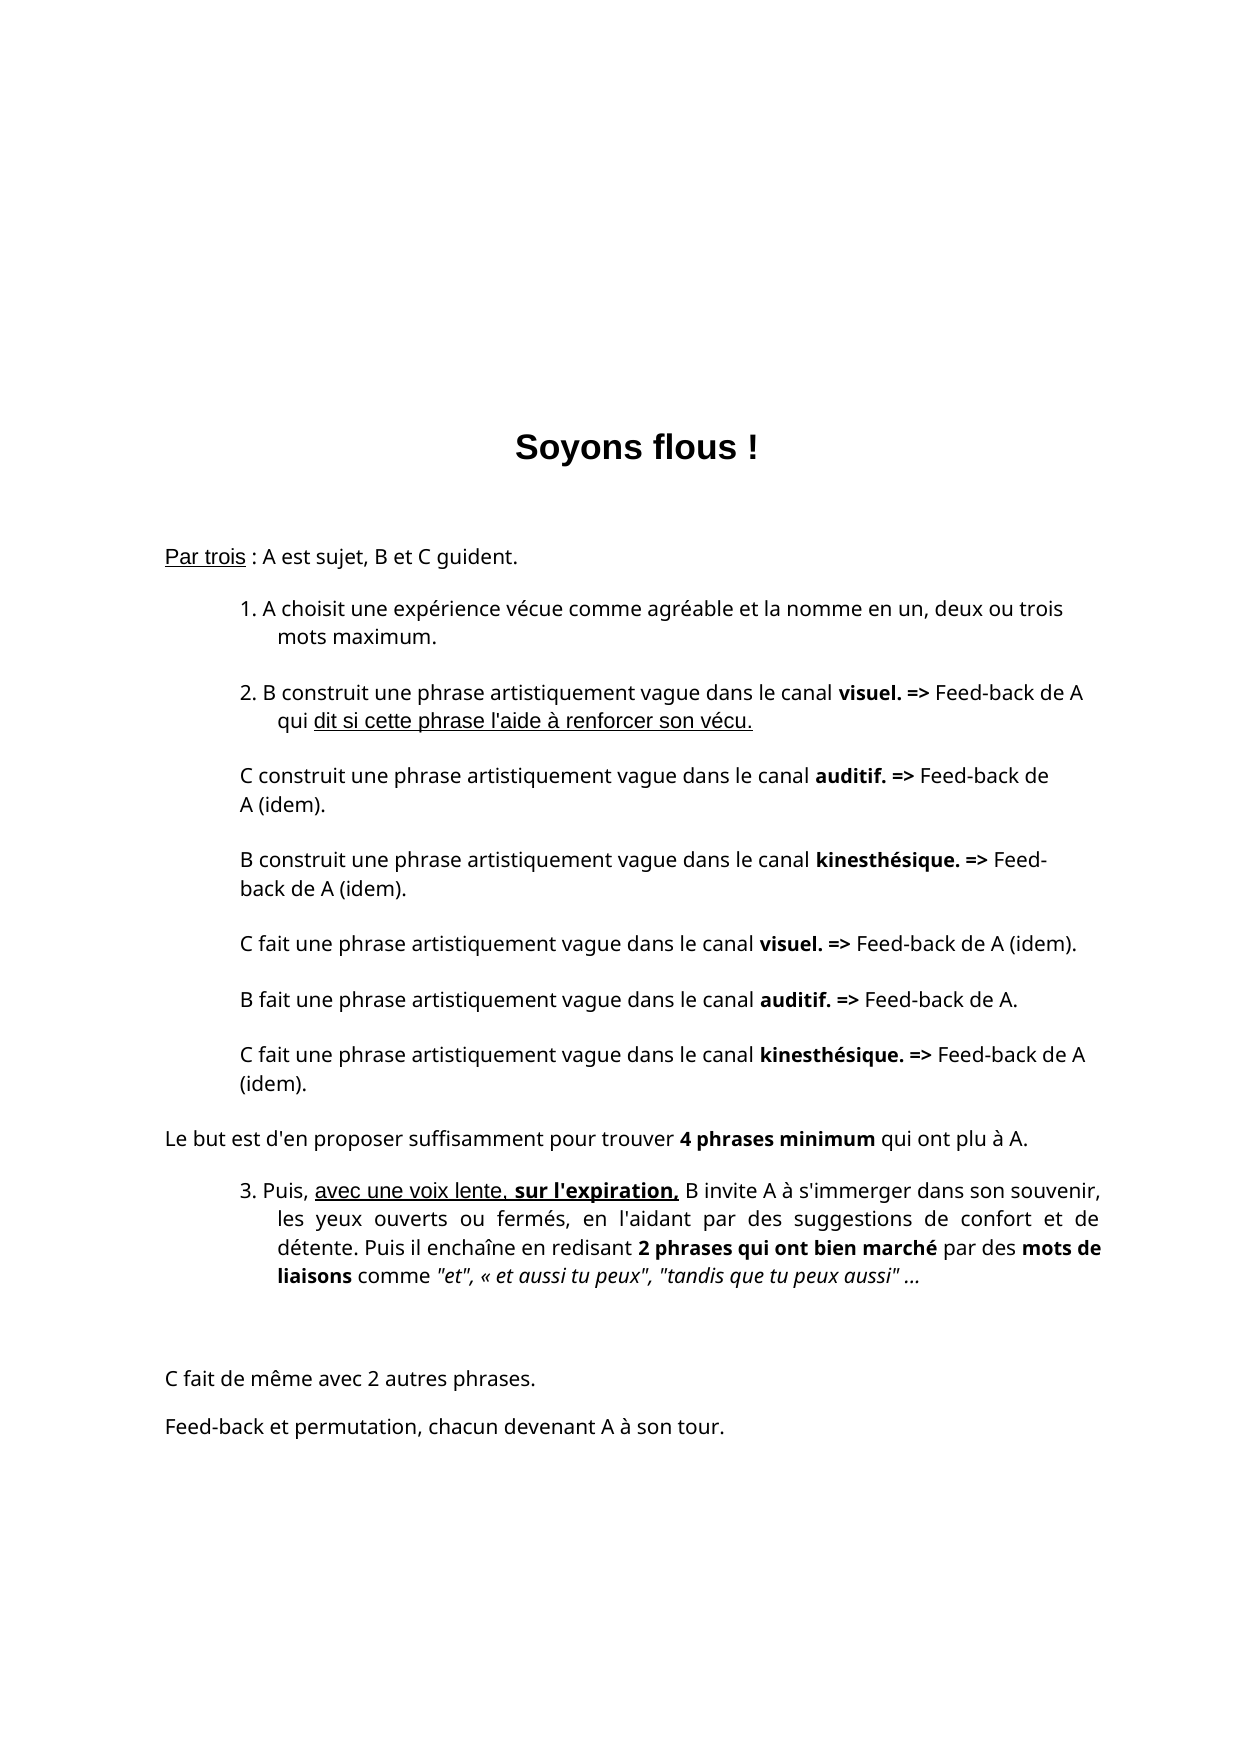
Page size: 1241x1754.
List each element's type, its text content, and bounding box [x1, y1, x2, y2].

text 3. Puis, avec une voix lente, sur l'expiration, B invite A à s'immerger dans son souvenir, les yeux ouverts ou fermés, en l'aidant par des suggestions de confort et de détente. Puis il enchaîne en redisant 2 phrases qui ont bien marché par des mots de liaisons comme "et", « et aussi tu peux", "tandis que tu peux aussi" ... [239, 1176, 1101, 1289]
text C fait de même avec 2 autres phrases. [164, 1364, 1124, 1393]
text Feed-back et permutation, chacun devenant A à son tour. [164, 1412, 1124, 1440]
text C construit une phrase artistiquement vague dans le canal auditif. => Feed-back de A (idem). [239, 762, 1057, 818]
text B construit une phrase artistiquement vague dans le canal kinesthésique. => Feed-back de A (idem). [239, 846, 1087, 902]
text Soyons flous ! [150, 427, 1124, 467]
text C fait une phrase artistiquement vague dans le canal kinesthésique. => Feed-back de A (idem). [239, 1041, 1087, 1097]
text Le but est d'en proposer suffisamment pour trouver 4 phrases minimum qui ont plu à A. [164, 1124, 1124, 1153]
text B fait une phrase artistiquement vague dans le canal auditif. => Feed-back de A. [239, 985, 1124, 1013]
text C fait une phrase artistiquement vague dans le canal visuel. => Feed-back de A (idem). [239, 929, 1124, 958]
text Par trois : A est sujet, B et C guident. [164, 542, 1124, 571]
text 2. B construit une phrase artistiquement vague dans le canal visuel. => Feed-back de A qui dit si cette phrase l'aide à renforcer son vécu. [239, 678, 1087, 734]
text 1. A choisit une expérience vécue comme agréable et la nomme en un, deux ou trois mots maximum. [239, 594, 1072, 651]
